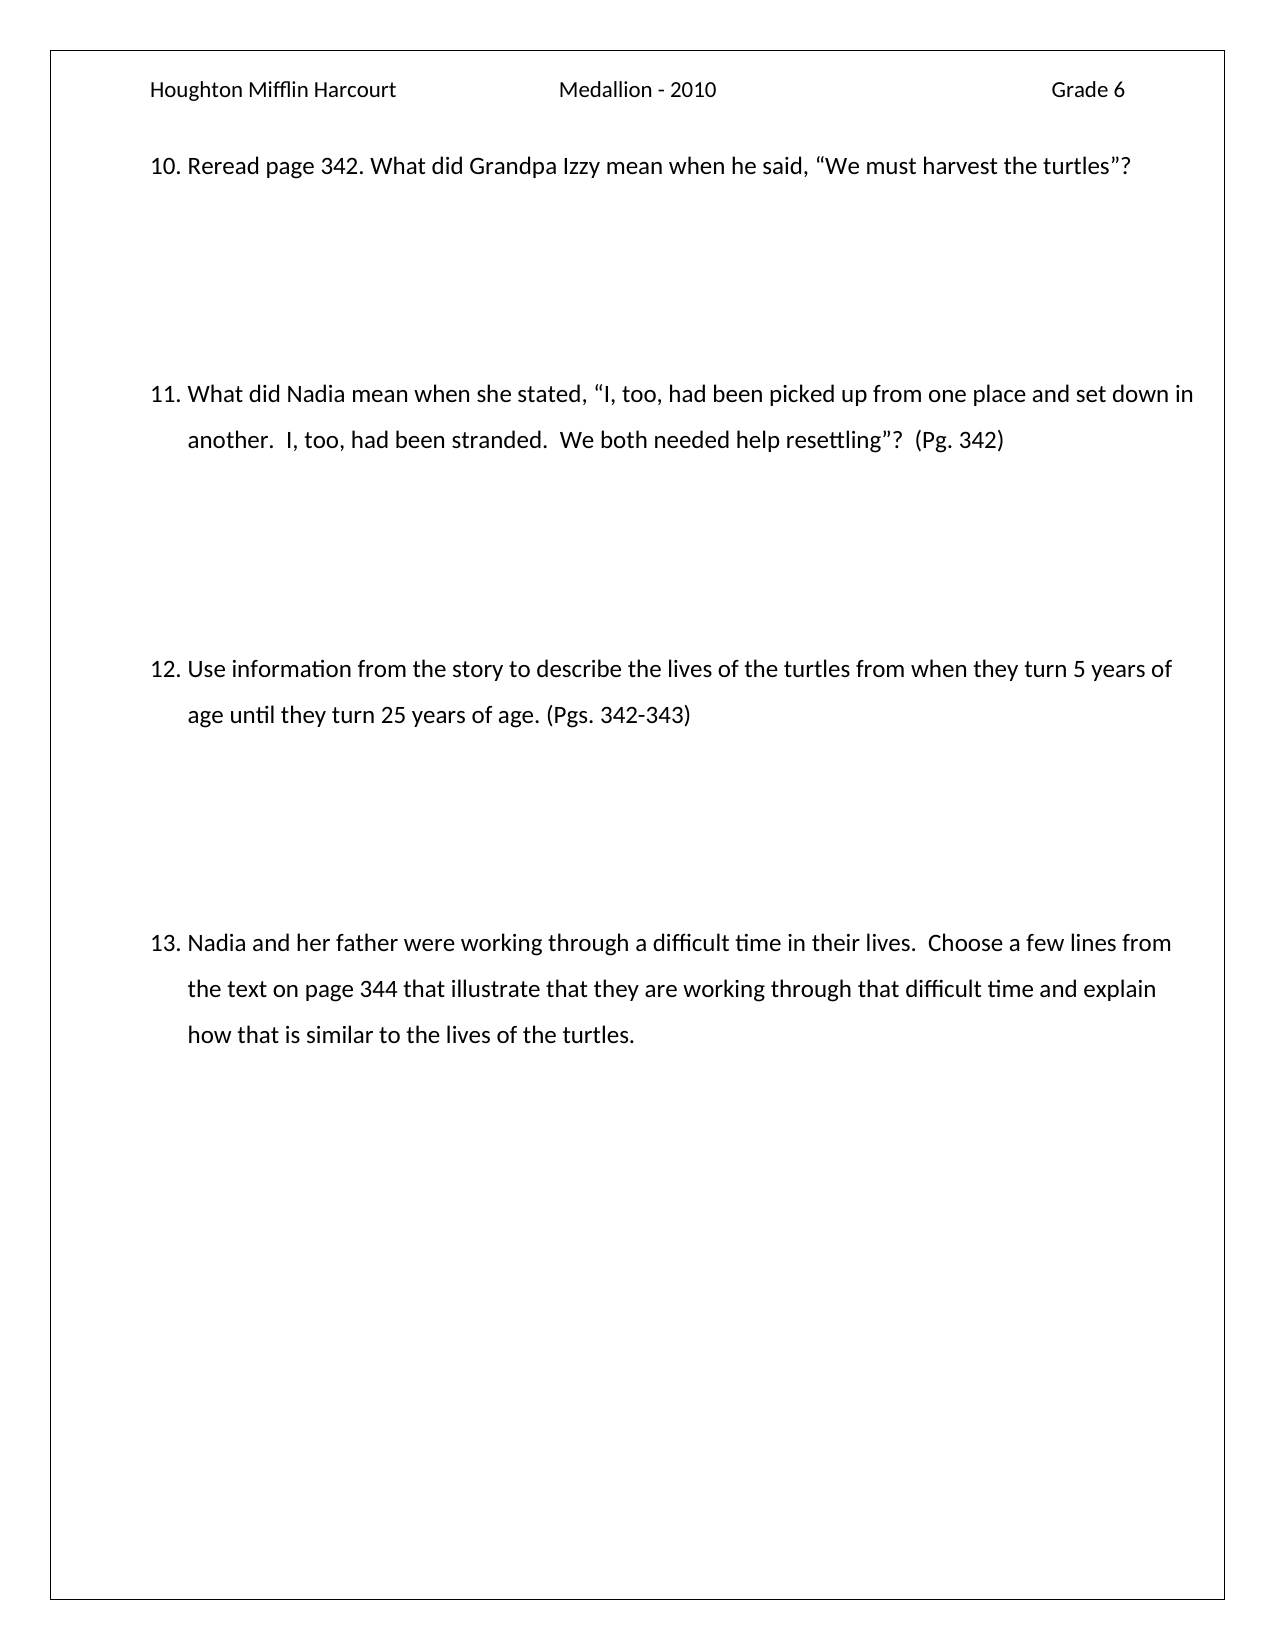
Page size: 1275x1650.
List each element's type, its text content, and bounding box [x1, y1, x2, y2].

list What did Nadia mean when she stated, “I, too, had been picked up from one place and set down in another. I, too, had been stranded. We both needed help resettling”? (Pg. 342) [150, 379, 1200, 455]
list Use information from the story to describe the lives of the turtles from when they turn 5 years of age until they turn 25 years of age. (Pgs. 342-343) [150, 653, 1200, 729]
list Nadia and her father were working through a difficult time in their lives. Choose a few lines from the text on page 344 that illustrate that they are working through that difficult time and explain how that is similar to the lives of the turtles. [150, 927, 1200, 1049]
list Reread page 342. What did Grandpa Izzy mean when he said, “We must harvest the turtles”? [150, 150, 1200, 181]
